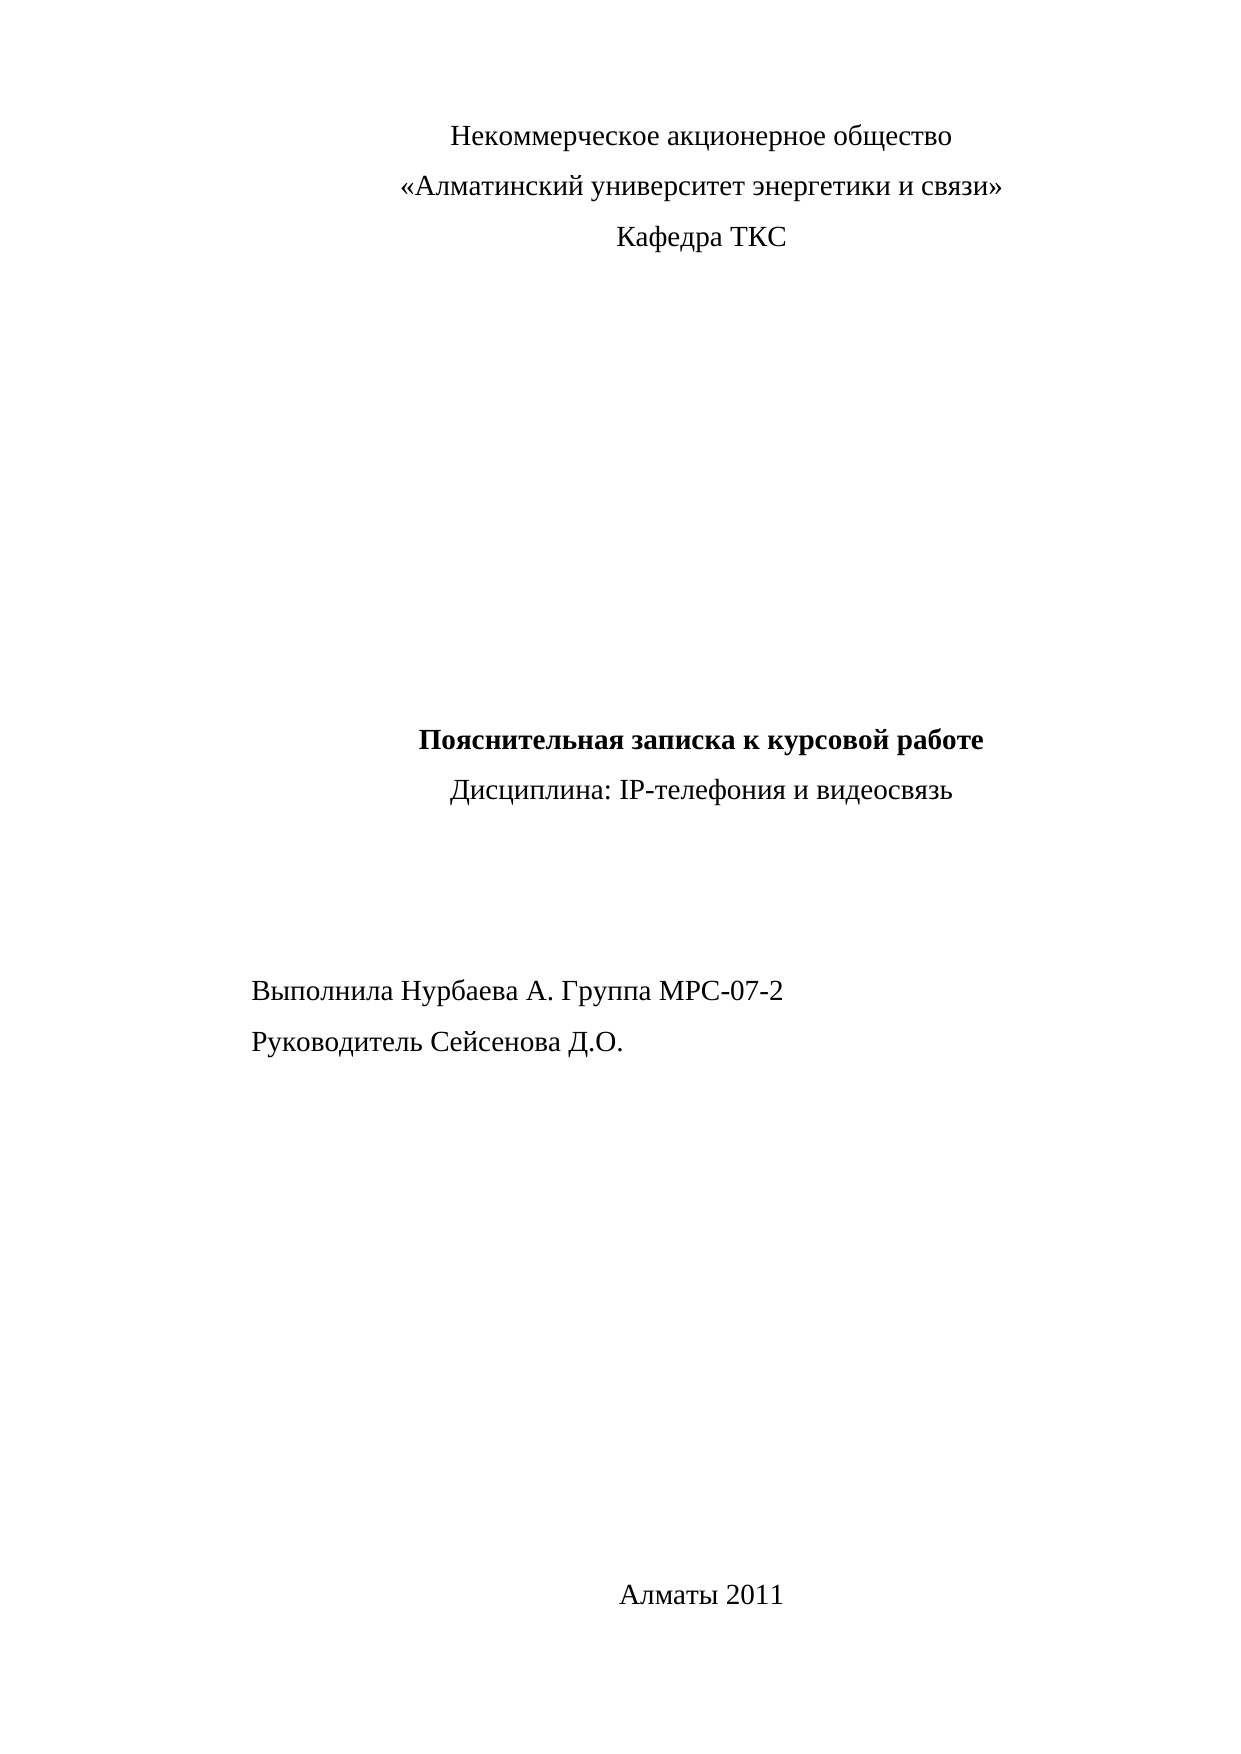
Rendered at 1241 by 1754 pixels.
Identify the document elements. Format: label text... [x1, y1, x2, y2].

text Дисциплина: IP-телефония и видеосвязь [177, 772, 1152, 806]
text Руководитель Сейсенова Д.О. [177, 1024, 1152, 1057]
text Выполнила Нурбаева А. Группа МРС-07-2 [177, 973, 1152, 1007]
text Пояснительная записка к курсовой работе [177, 722, 1152, 755]
text Кафедра ТКС [177, 219, 1152, 252]
text Некоммерческое акционерное общество [177, 118, 1152, 152]
text Алматы 2011 [177, 1577, 1152, 1611]
text «Алматинский университет энергетики и связи» [177, 168, 1152, 202]
